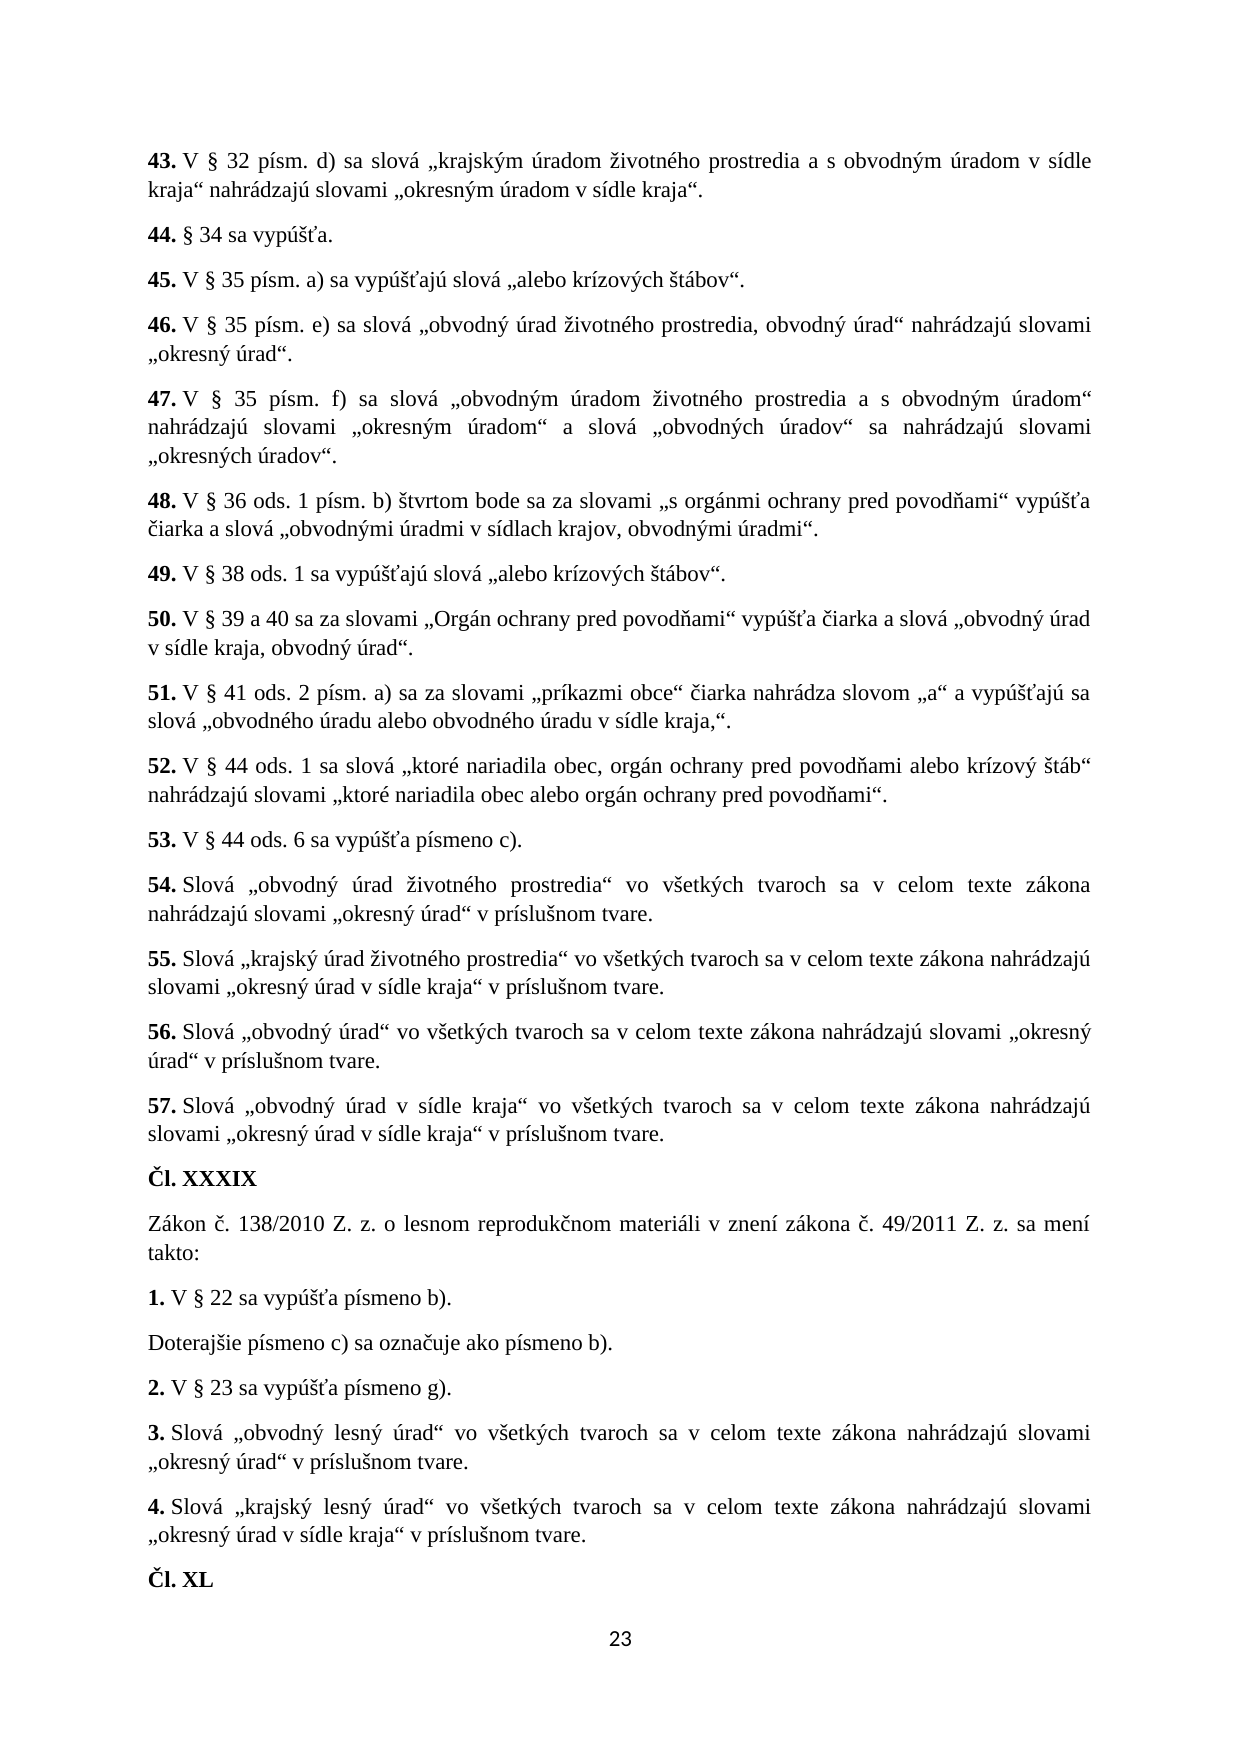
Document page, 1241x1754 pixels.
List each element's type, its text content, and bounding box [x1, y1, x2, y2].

text 55. Slová „krajský úrad životného prostredia“ vo všetkých tvaroch sa v celom texte zákona nahrádzajú slovami „okresný úrad v sídle kraja“ v príslušnom tvare. [148, 945, 1093, 999]
text 51. V § 41 ods. 2 písm. a) sa za slovami „príkazmi obce“ čiarka nahrádza slovom „a“ a vypúšťajú sa slová „obvodného úradu alebo obvodného úradu v sídle kraja,“. [148, 679, 1093, 734]
text 44. § 34 sa vypúšťa. [148, 221, 1093, 247]
text Čl. XXXIX [148, 1165, 1093, 1192]
text 46. V § 35 písm. e) sa slová „obvodný úrad životného prostredia, obvodný úrad“ nahrádzajú slovami „okresný úrad“. [148, 311, 1093, 366]
text Zákon č. 138/2010 Z. z. o lesnom reprodukčnom materiáli v znení zákona č. 49/2011 Z. z. sa mení takto: [148, 1211, 1093, 1265]
text 45. V § 35 písm. a) sa vypúšťajú slová „alebo krízových štábov“. [148, 266, 1093, 293]
text 48. V § 36 ods. 1 písm. b) štvrtom bode sa za slovami „s orgánmi ochrany pred povodňami“ vypúšťa čiarka a slová „obvodnými úradmi v sídlach krajov, obvodnými úradmi“. [148, 487, 1093, 542]
text Čl. XL [148, 1566, 1093, 1593]
text 1. V § 22 sa vypúšťa písmeno b). [148, 1284, 1093, 1310]
text 56. Slová „obvodný úrad“ vo všetkých tvaroch sa v celom texte zákona nahrádzajú slovami „okresný úrad“ v príslušnom tvare. [148, 1018, 1093, 1073]
text 4. Slová „krajský lesný úrad“ vo všetkých tvaroch sa v celom texte zákona nahrádzajú slovami „okresný úrad v sídle kraja“ v príslušnom tvare. [148, 1493, 1093, 1548]
text 50. V § 39 a 40 sa za slovami „Orgán ochrany pred povodňami“ vypúšťa čiarka a slová „obvodný úrad v sídle kraja, obvodný úrad“. [148, 606, 1093, 660]
text 3. Slová „obvodný lesný úrad“ vo všetkých tvaroch sa v celom texte zákona nahrádzajú slovami „okresný úrad“ v príslušnom tvare. [148, 1419, 1093, 1474]
text Doterajšie písmeno c) sa označuje ako písmeno b). [148, 1329, 1093, 1356]
text 49. V § 38 ods. 1 sa vypúšťajú slová „alebo krízových štábov“. [148, 560, 1093, 587]
text 52. V § 44 ods. 1 sa slová „ktoré nariadila obec, orgán ochrany pred povodňami alebo krízový štáb“ nahrádzajú slovami „ktoré nariadila obec alebo orgán ochrany pred povodňami“. [148, 753, 1093, 807]
text 43. V § 32 písm. d) sa slová „krajským úradom životného prostredia a s obvodným úradom v sídle kraja“ nahrádzajú slovami „okresným úradom v sídle kraja“. [148, 148, 1093, 202]
text 47. V § 35 písm. f) sa slová „obvodným úradom životného prostredia a s obvodným úradom“ nahrádzajú slovami „okresným úradom“ a slová „obvodných úradov“ sa nahrádzajú slovami „okresných úradov“. [148, 385, 1093, 468]
text 53. V § 44 ods. 6 sa vypúšťa písmeno c). [148, 826, 1093, 852]
text 2. V § 23 sa vypúšťa písmeno g). [148, 1374, 1093, 1401]
text 57. Slová „obvodný úrad v sídle kraja“ vo všetkých tvaroch sa v celom texte zákona nahrádzajú slovami „okresný úrad v sídle kraja“ v príslušnom tvare. [148, 1092, 1093, 1147]
text 54. Slová „obvodný úrad životného prostredia“ vo všetkých tvaroch sa v celom texte zákona nahrádzajú slovami „okresný úrad“ v príslušnom tvare. [148, 871, 1093, 926]
